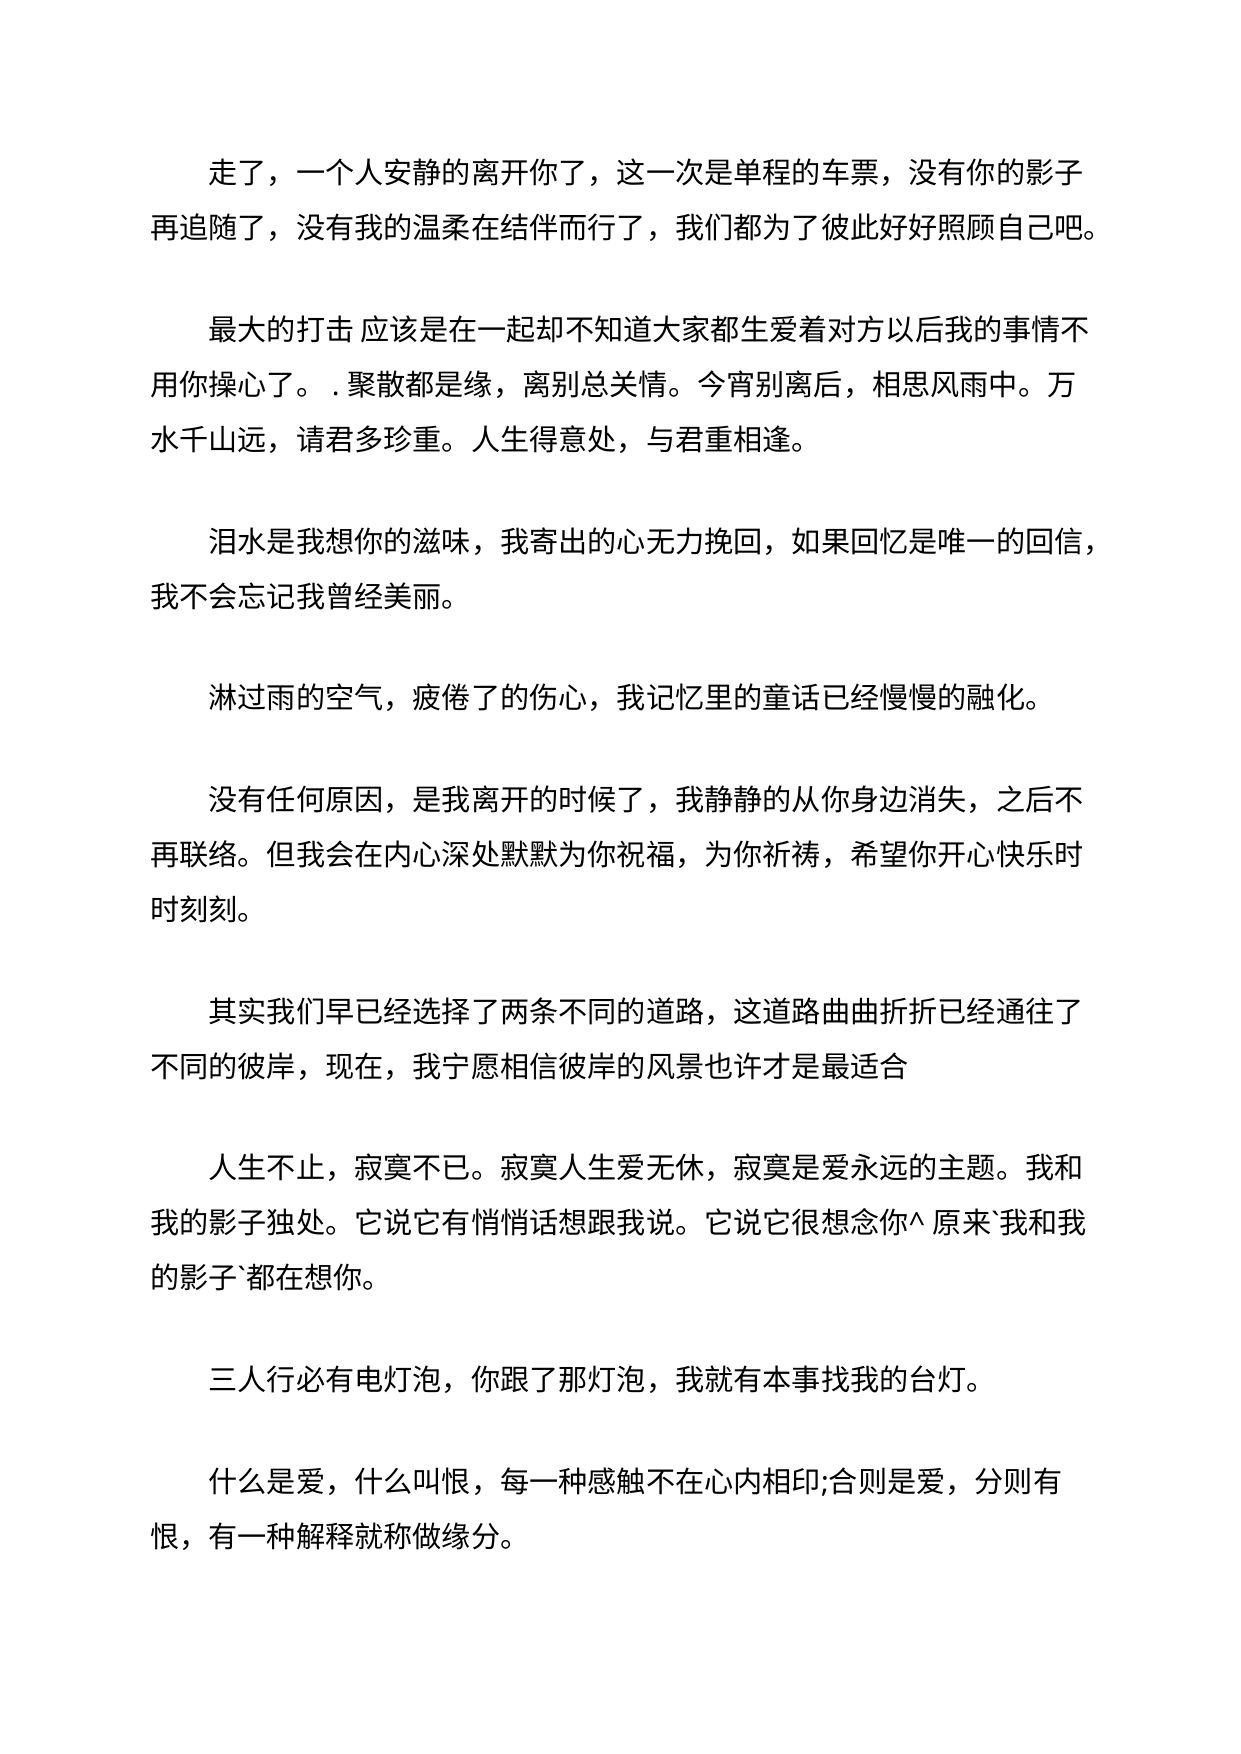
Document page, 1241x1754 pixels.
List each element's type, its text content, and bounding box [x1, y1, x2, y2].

text 淋过雨的空气，疲倦了的伤心，我记忆里的童话已经慢慢的融化。 [150, 675, 1090, 717]
text 最大的打击 应该是在一起却不知道大家都生爱着对方以后我的事情不用你操心了。 . 聚散都是缘，离别总关情。今宵别离后，相思风雨中。万水千山远，请君多珍重。人生得意处，与君重相逢。 [150, 307, 1090, 459]
text 走了，一个人安静的离开你了，这一次是单程的车票，没有你的影子再追随了，没有我的温柔在结伴而行了，我们都为了彼此好好照顾自己吧。 [150, 150, 1090, 247]
text 泪水是我想你的滋味，我寄出的心无力挽回，如果回忆是唯一的回信，我不会忘记我曾经美丽。 [150, 518, 1090, 616]
text 其实我们早已经选择了两条不同的道路，这道路曲曲折折已经通往了不同的彼岸，现在，我宁愿相信彼岸的风景也许才是最适合 [150, 988, 1090, 1086]
text 什么是爱，什么叫恨，每一种感触不在心内相印;合则是爱，分则有恨，有一种解释就称做缘分。 [150, 1459, 1090, 1556]
text 人生不止，寂寞不已。寂寞人生爱无休，寂寞是爱永远的主题。我和我的影子独处。它说它有悄悄话想跟我说。它说它很想念你^ 原来`我和我的影子`都在想你。 [150, 1145, 1090, 1297]
text 三人行必有电灯泡，你跟了那灯泡，我就有本事找我的台灯。 [150, 1357, 1090, 1399]
text 没有任何原因，是我离开的时候了，我静静的从你身边消失，之后不再联络。但我会在内心深处默默为你祝福，为你祈祷，希望你开心快乐时时刻刻。 [150, 777, 1090, 929]
